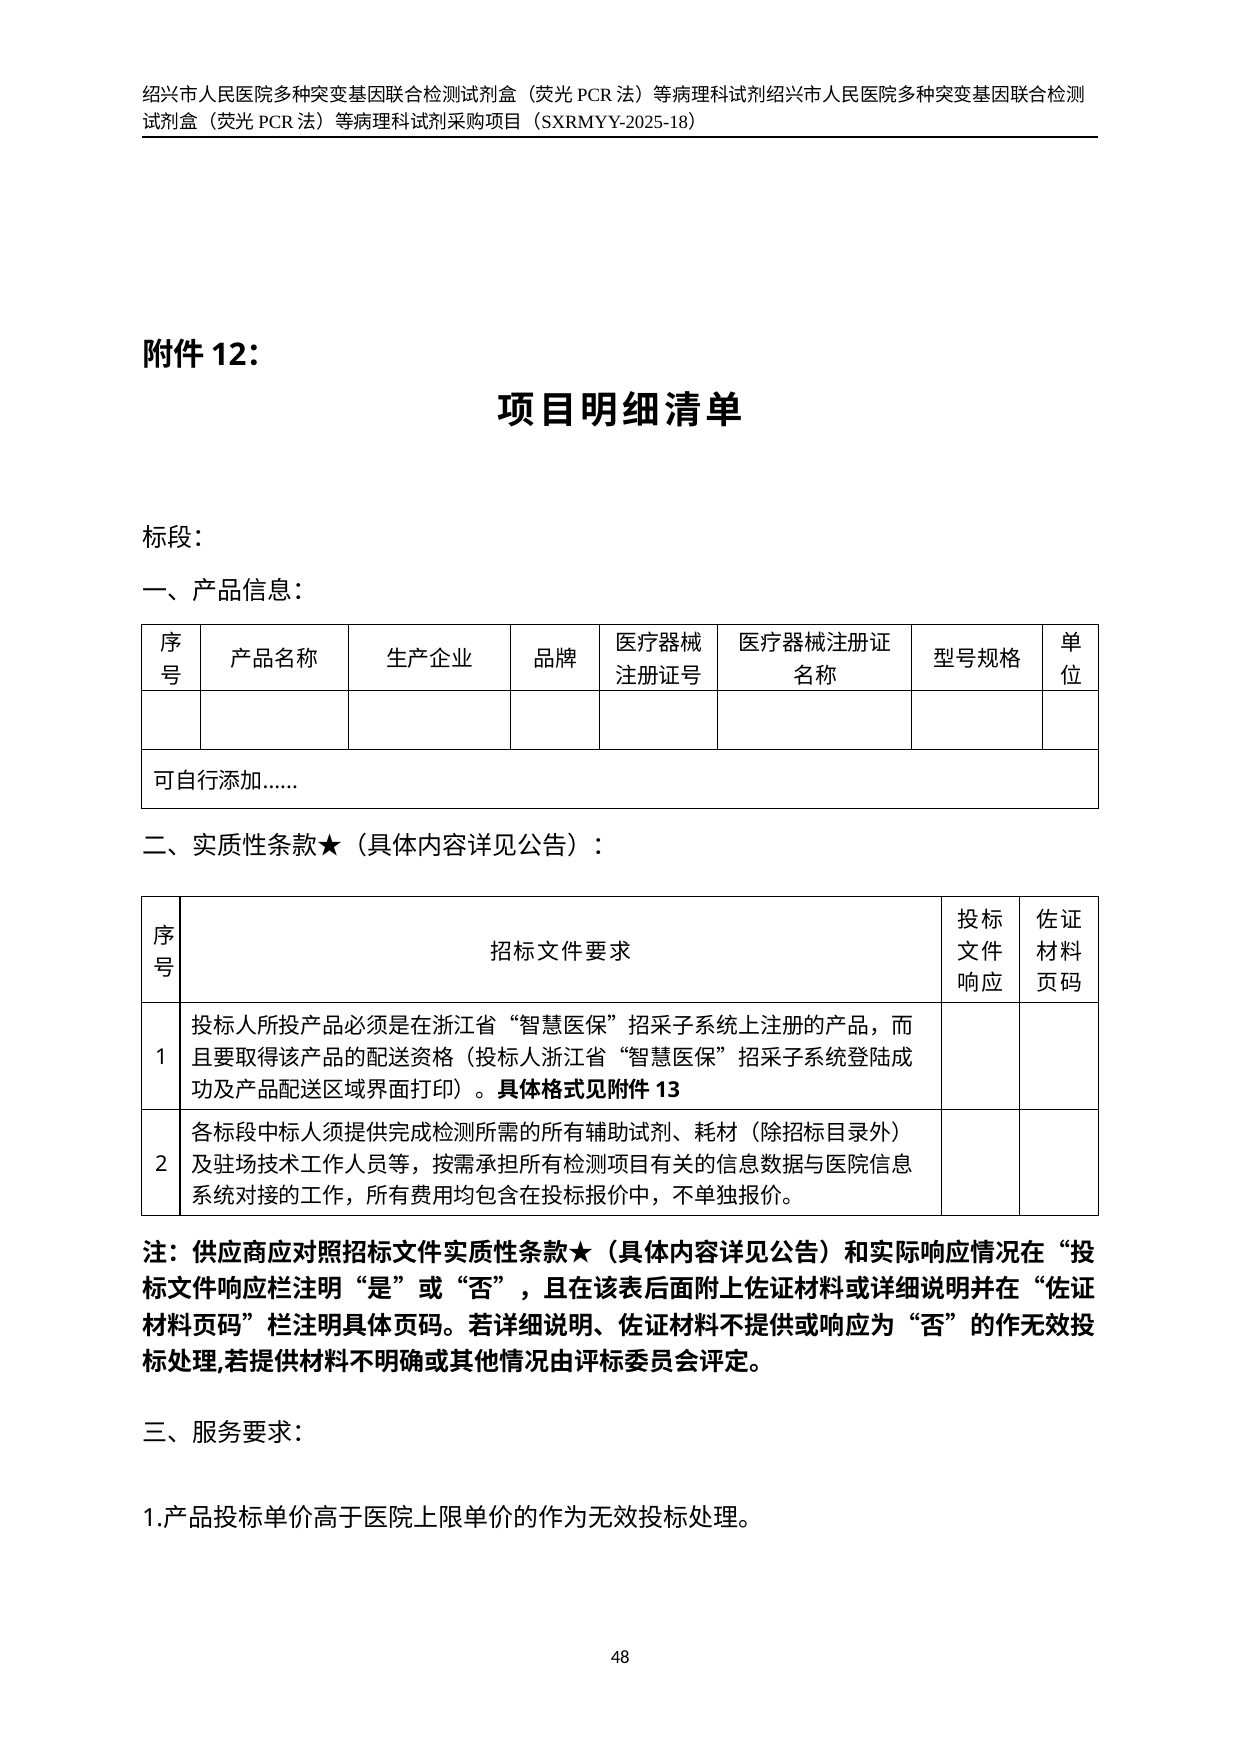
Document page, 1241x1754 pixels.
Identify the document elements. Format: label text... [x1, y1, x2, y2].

table_cell [511, 691, 599, 749]
table_cell [942, 1003, 1019, 1109]
table_header 单位 [1043, 625, 1098, 690]
table_header 序号 [142, 897, 179, 1002]
table_header 佐证材料页码 [1020, 897, 1098, 1002]
table_header 生产企业 [349, 625, 510, 690]
table_cell [1020, 1003, 1098, 1109]
table_header 序号 [142, 625, 200, 690]
table_cell 可自行添加...... [142, 750, 1098, 808]
table_cell [142, 691, 200, 749]
text 二、实质性条款★（具体内容详见公告）： [142, 825, 1098, 861]
table_cell [349, 691, 510, 749]
text 三、服务要求： [142, 1412, 1098, 1448]
table_cell [1043, 691, 1098, 749]
table_header 产品名称 [201, 625, 348, 690]
table_header 型号规格 [912, 625, 1042, 690]
table_cell [600, 691, 717, 749]
table_cell 2 [142, 1110, 179, 1215]
text 附件12： [142, 329, 1098, 375]
table_cell 投标人所投产品必须是在浙江省“智慧医保”招采子系统上注册的产品，而且要取得该产品的配送资格（投标人浙江省“智慧医保”招采子系统登陆成功及产品配送区域界面打印）。具体格式见附件13 [181, 1003, 941, 1109]
table_cell [718, 691, 911, 749]
table_cell [942, 1110, 1019, 1215]
table_header 医疗器械注册证号 [600, 625, 717, 690]
text 项目明细清单 [142, 380, 1098, 434]
table_header 投标文件响应 [942, 897, 1019, 1002]
text 1.产品投标单价高于医院上限单价的作为无效投标处理。 [142, 1483, 1098, 1548]
table_cell [912, 691, 1042, 749]
table_cell 1 [142, 1003, 179, 1109]
table_header 品牌 [511, 625, 599, 690]
text 注：供应商应对照招标文件实质性条款★（具体内容详见公告）和实际响应情况在“投标文件响应栏注明“是”或“否”，且在该表后面附上佐证材料或详细说明并在“佐证材料页码”栏注明具体页码。若详细说明、佐证材料不提供或响应为“否”的作无效投标处理,若提供材料不明确或其他情况由评标委员会评定。 [142, 1233, 1098, 1378]
table_header 医疗器械注册证名称 [718, 625, 911, 690]
text 一、产品信息： [142, 571, 1098, 607]
text 标段： [142, 518, 1098, 554]
table_cell 各标段中标人须提供完成检测所需的所有辅助试剂、耗材（除招标目录外）及驻场技术工作人员等，按需承担所有检测项目有关的信息数据与医院信息系统对接的工作，所有费用均包含在投标报价中，不单独报价。 [181, 1110, 941, 1215]
table_cell [1020, 1110, 1098, 1215]
table_header 招标文件要求 [181, 897, 941, 1002]
table_cell [201, 691, 348, 749]
